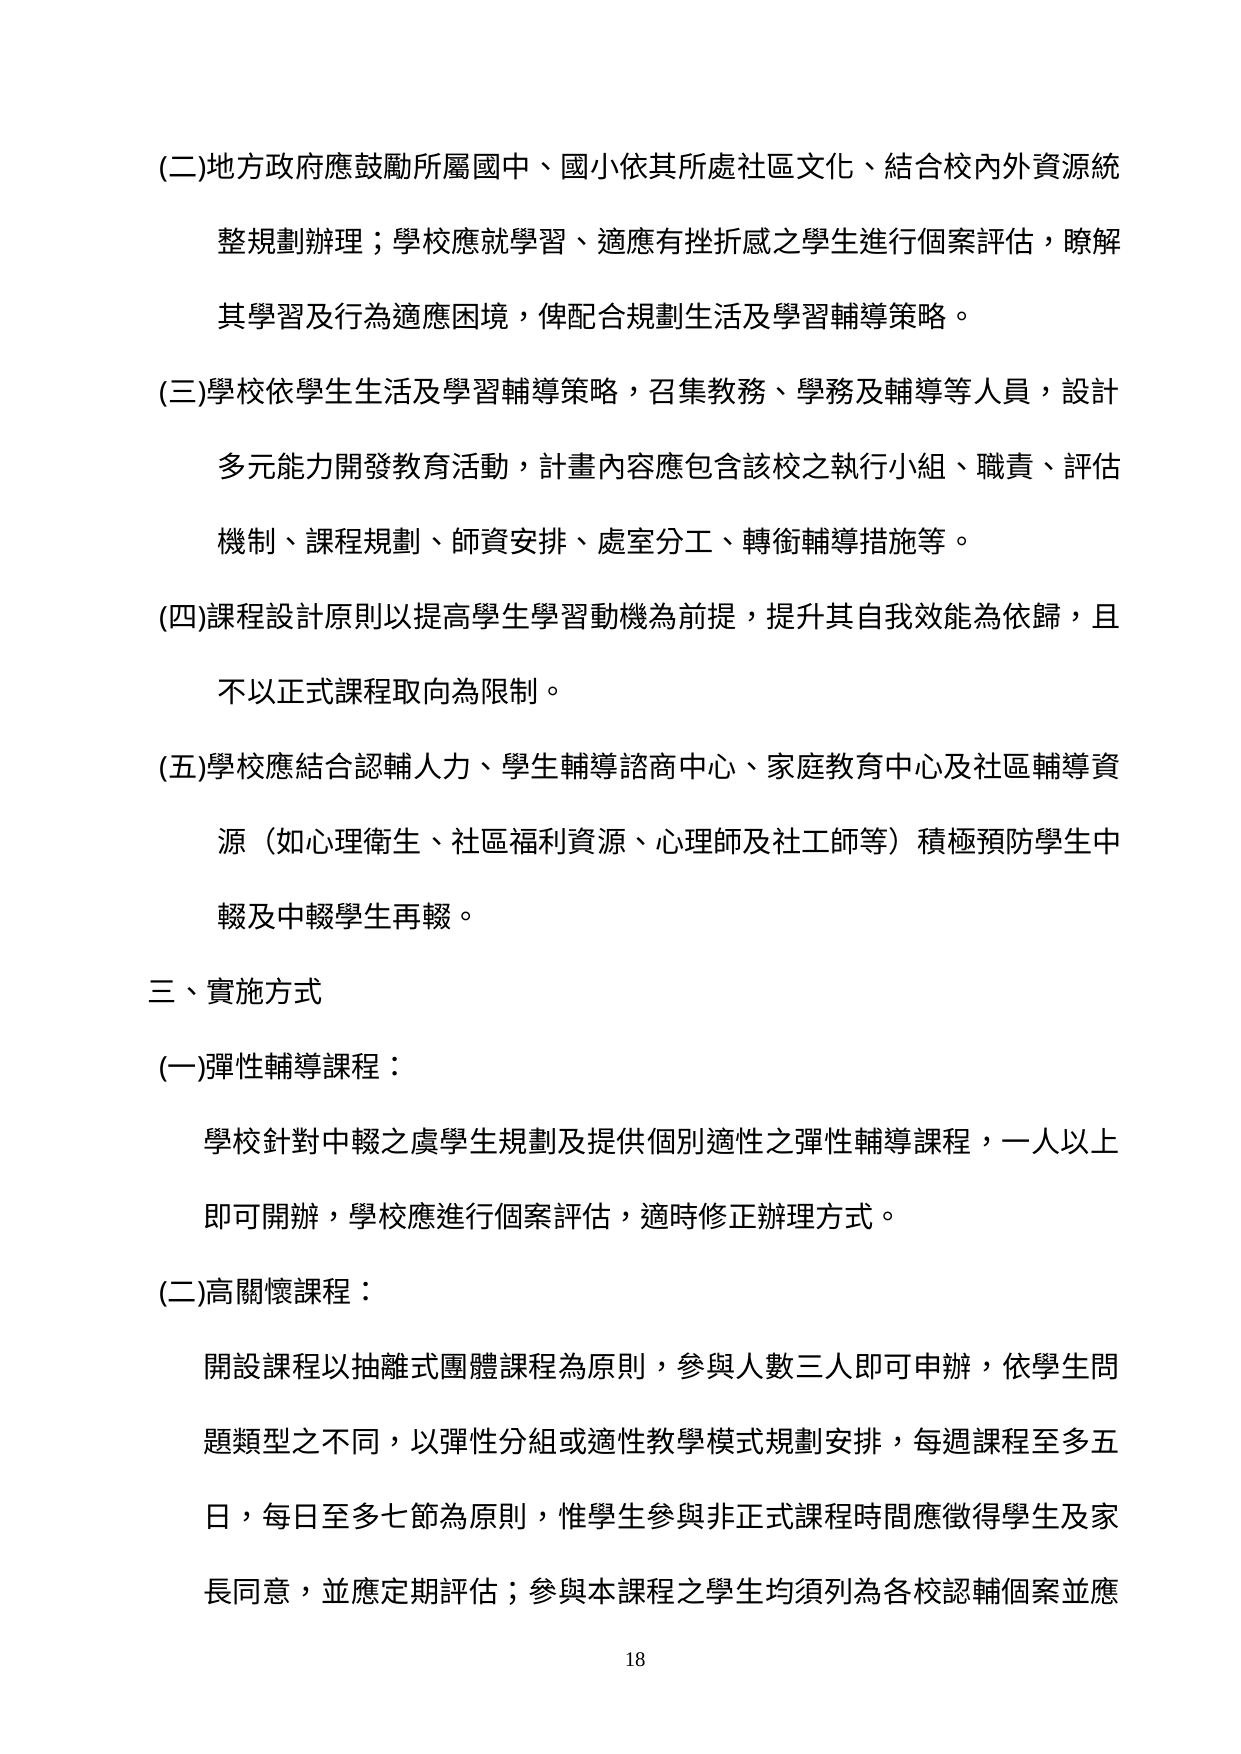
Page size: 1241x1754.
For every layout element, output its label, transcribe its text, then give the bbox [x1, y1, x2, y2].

text (二)地方政府應鼓勵所屬國中、國小依其所處社區文化、結合校內外資源統整規劃辦理；學校應就學習、適應有挫折感之學生進行個案評估，瞭解其學習及行為適應困境，俾配合規劃生活及學習輔導策略。 [159, 127, 1122, 352]
text (五)學校應結合認輔人力、學生輔導諮商中心、家庭教育中心及社區輔導資源（如心理衛生、社區福利資源、心理師及社工師等）積極預防學生中輟及中輟學生再輟。 [159, 727, 1122, 952]
text (一)彈性輔導課程： [159, 1027, 1122, 1102]
text 三、實施方式 [148, 952, 1122, 1027]
text (四)課程設計原則以提高學生學習動機為前提，提升其自我效能為依歸，且不以正式課程取向為限制。 [159, 577, 1122, 727]
text (三)學校依學生生活及學習輔導策略，召集教務、學務及輔導等人員，設計多元能力開發教育活動，計畫內容應包含該校之執行小組、職責、評估機制、課程規劃、師資安排、處室分工、轉銜輔導措施等。 [159, 352, 1122, 577]
text 學校針對中輟之虞學生規劃及提供個別適性之彈性輔導課程，一人以上即可開辦，學校應進行個案評估，適時修正辦理方式。 [203, 1102, 1122, 1252]
text (二)高關懷課程： [159, 1252, 1122, 1327]
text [203, 1327, 1122, 1627]
